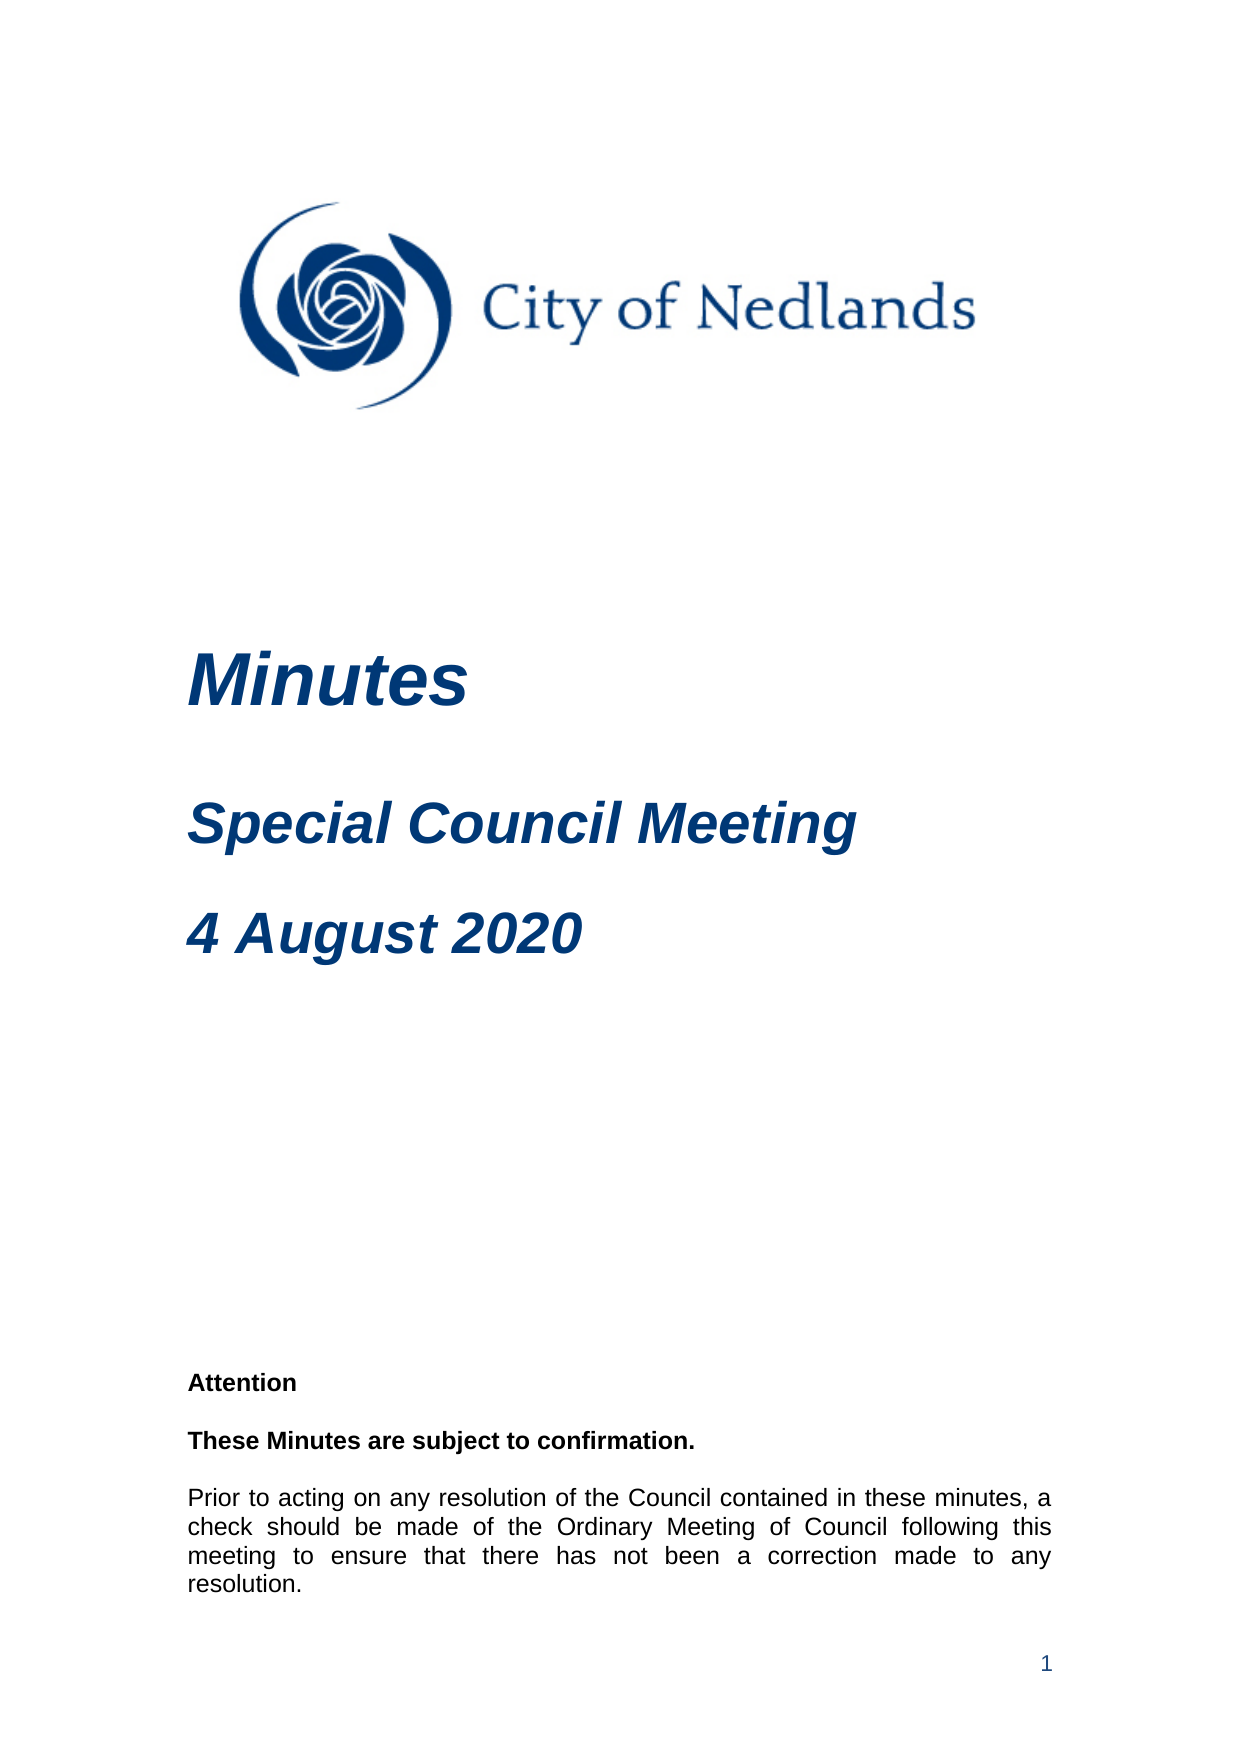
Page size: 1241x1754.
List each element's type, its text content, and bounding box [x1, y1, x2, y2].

text These Minutes are subject to confirmation. [187, 1426, 1053, 1454]
picture [187, 150, 1033, 463]
text 4 August 2020 [187, 898, 1053, 966]
text Attention [187, 1368, 1053, 1397]
text Prior to acting on any resolution of the Council contained in these minutes, a check should be made of the Ordinary Meeting of Council following this meeting to ensure that there has not been a correction made to any resolution. [187, 1483, 1053, 1598]
text Minutes [187, 635, 1053, 721]
text Special Council Meeting [187, 788, 1053, 855]
